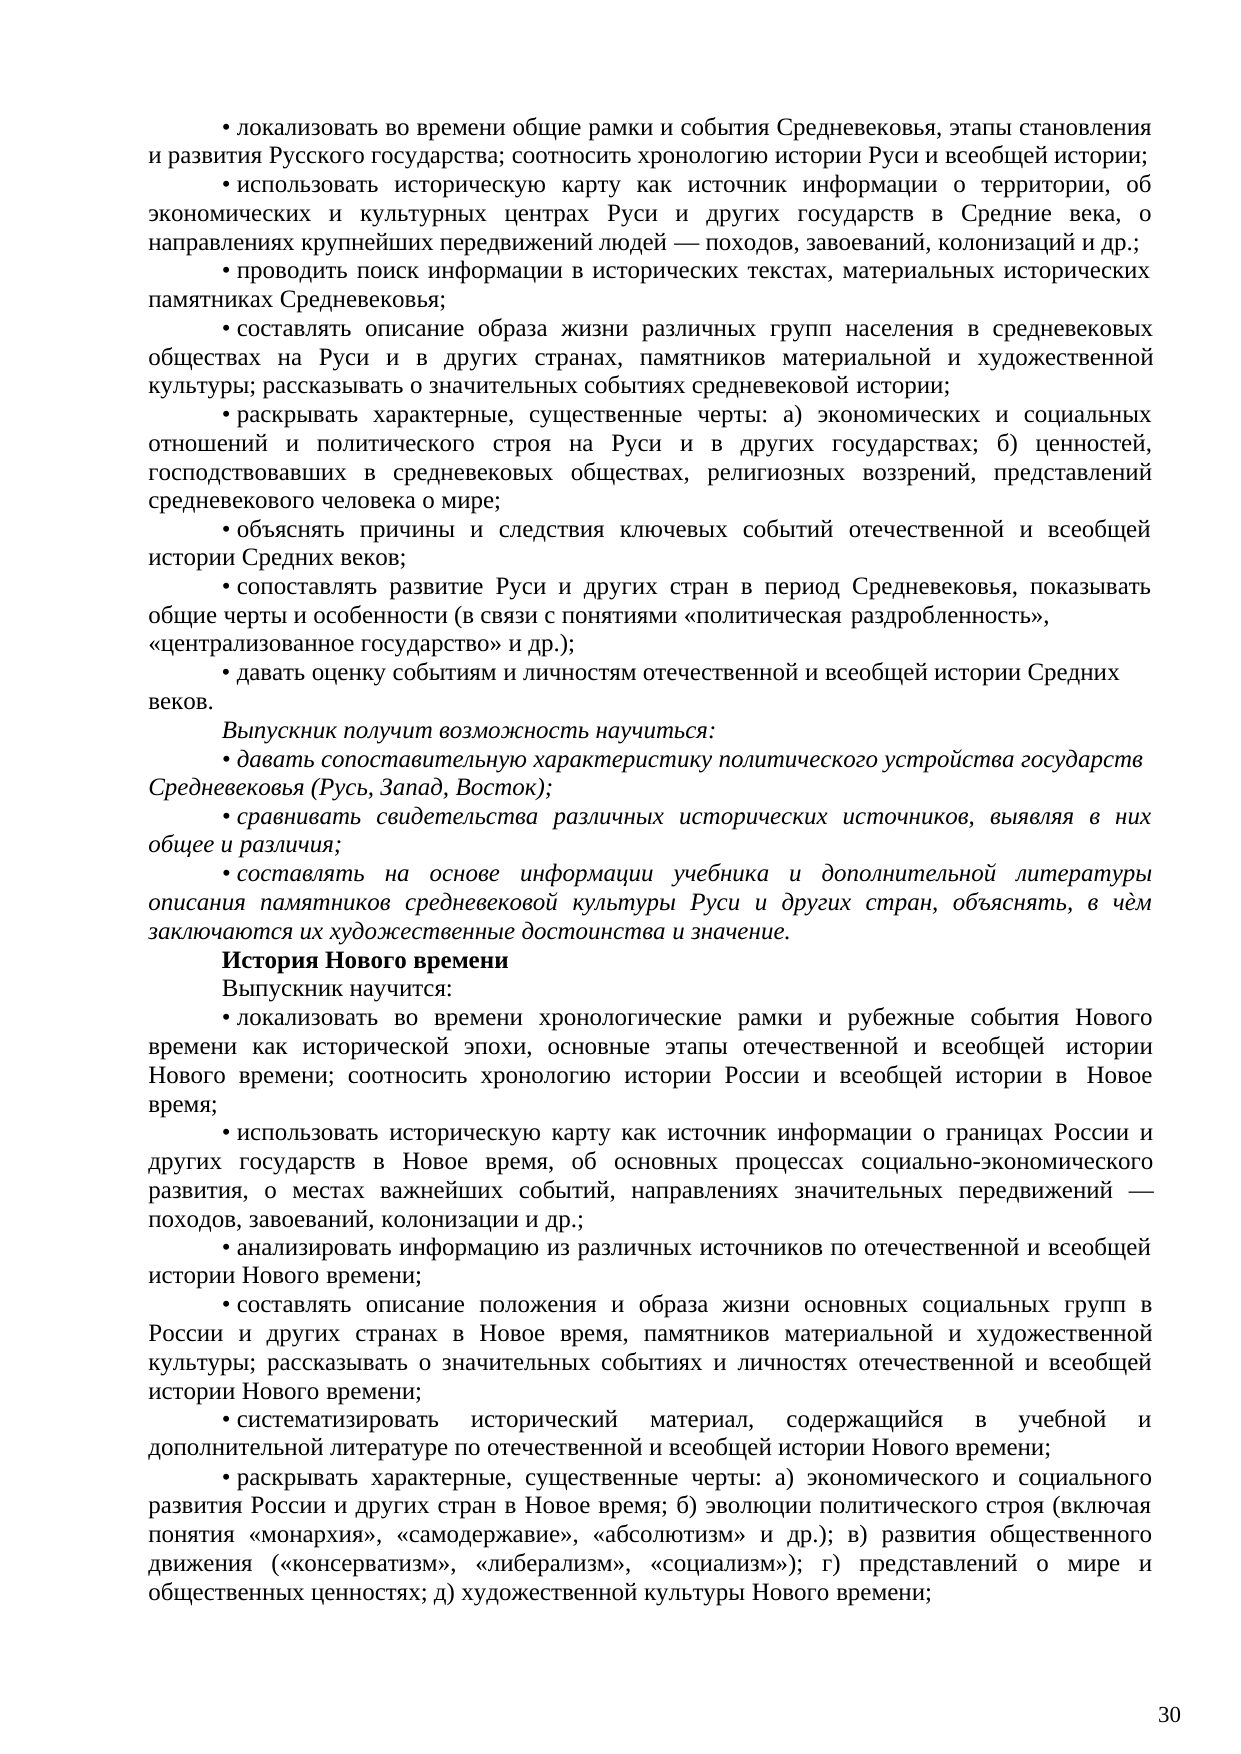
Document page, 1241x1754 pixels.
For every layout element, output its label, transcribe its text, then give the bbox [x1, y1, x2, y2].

text Средневековья (Русь, Запад, Восток); [148, 773, 1173, 801]
list анализировать информацию из различных источников по отечественной и всеобщей истории Нового времени; [148, 1233, 1152, 1289]
list давать сопоставительную характеристику политического устройства государств [222, 744, 1173, 773]
list использовать историческую карту как источник информации о территории, об экономических и культурных центрах Руси и других государств в Средние века, о направлениях крупнейших передвижений людей — походов, завоеваний, колонизаций и др.; [148, 169, 1151, 256]
list локализовать во времени общие рамки и события Средневековья, этапы становления и развития Русского государства; соотносить хронологию истории Руси и всеобщей истории; [148, 113, 1153, 169]
list систематизировать исторический материал, содержащийся в учебной и дополнительной литературе по отечественной и всеобщей истории Нового времени; [148, 1405, 1152, 1461]
list использовать историческую карту как источник информации о границах России и других государств в Новое время, об основных процессах социально-экономического развития, о местах важнейших событий, направлениях значительных передвижений — походов, завоеваний, колонизации и др.; [148, 1117, 1154, 1232]
list объяснять причины и следствия ключевых событий отечественной и всеобщей истории Средних веков; [148, 514, 1151, 571]
text Выпускник научится: [222, 974, 1173, 1002]
list сравнивать свидетельства различных исторических источников, выявляя в них общее и различия; [148, 802, 1151, 858]
text «централизованное государство» и др.); [148, 629, 1173, 657]
list составлять на основе информации учебника и дополнительной литературы описания памятников средневековой культуры Руси и других стран, объяснять, в чѐм заключаются их художественные достоинства и значение. [148, 858, 1152, 945]
list составлять описание положения и образа жизни основных социальных групп в России и других странах в Новое время, памятников материальной и художественной культуры; рассказывать о значительных событиях и личностях отечественной и всеобщей истории Нового времени; [148, 1289, 1153, 1404]
list раскрывать характерные, существенные черты: а) экономического и социального развития России и других стран в Новое время; б) эволюции политического строя (включая понятия «монархия», «самодержавие», «абсолютизм» и др.); в) развития общественного движения («консерватизм», «либерализм», «социализм»); г) представлений о мире и общественных ценностях; д) художественной культуры Нового времени; [148, 1462, 1152, 1605]
list локализовать во времени хронологические рамки и рубежные события Нового времени как исторической эпохи, основные этапы отечественной и всеобщей истории Нового времени; соотносить хронологию истории России и всеобщей истории в Новое время; [148, 1002, 1153, 1117]
list проводить поиск информации в исторических текстах, материальных исторических памятниках Средневековья; [148, 256, 1151, 313]
text Выпускник получит возможность научиться: [222, 716, 1173, 744]
list составлять описание образа жизни различных групп населения в средневековых обществах на Руси и в других странах, памятников материальной и художественной культуры; рассказывать о значительных событиях средневековой истории; [148, 313, 1153, 399]
subtitle История Нового времени [222, 946, 1173, 974]
text веков. [148, 686, 214, 715]
list давать оценку событиям и личностям отечественной и всеобщей истории Средних [221, 657, 1173, 686]
list раскрывать характерные, существенные черты: а) экономических и социальных отношений и политического строя на Руси и в других государствах; б) ценностей, господствовавших в средневековых обществах, религиозных воззрений, представлений средневекового человека о мире; [148, 399, 1152, 514]
list сопоставлять развитие Руси и других стран в период Средневековья, показывать общие черты и особенности (в связи с понятиями «политическая раздробленность», [148, 571, 1152, 629]
